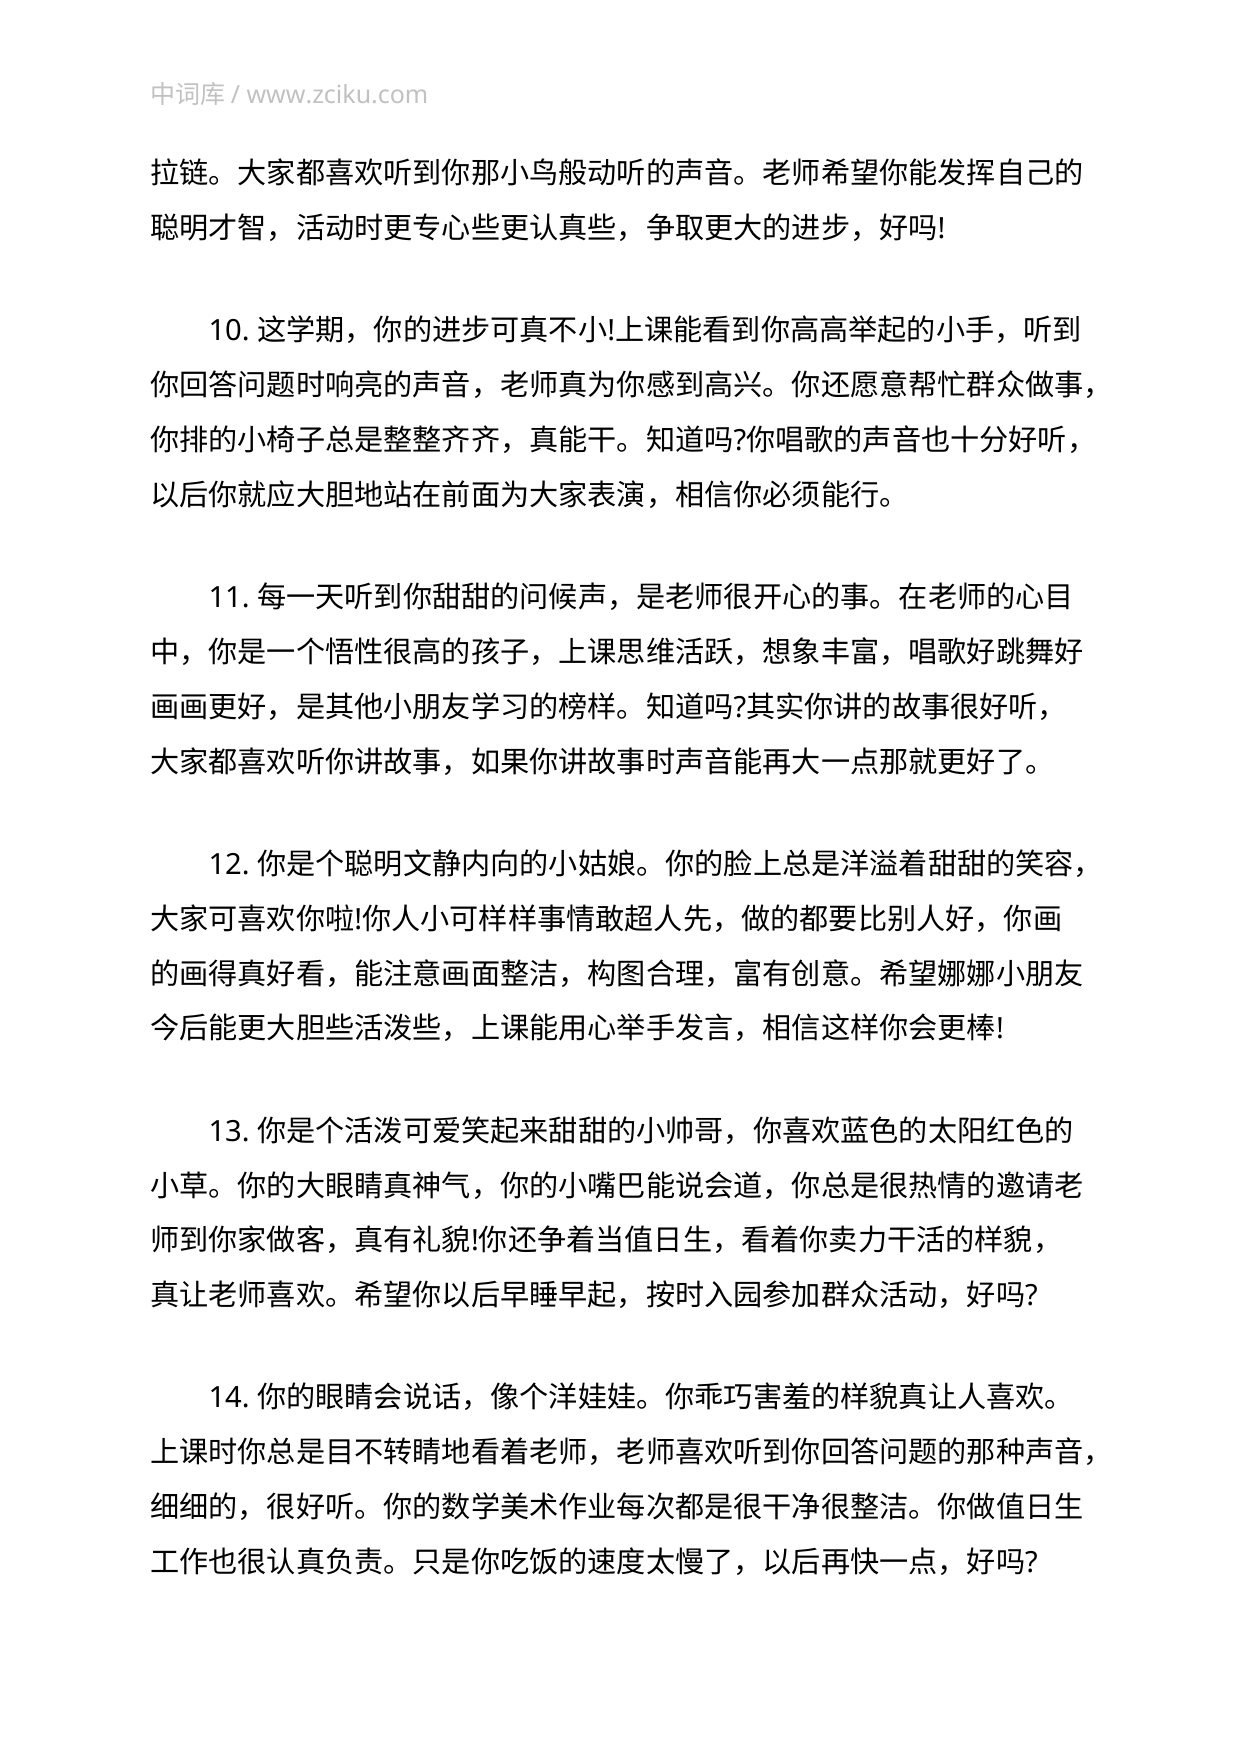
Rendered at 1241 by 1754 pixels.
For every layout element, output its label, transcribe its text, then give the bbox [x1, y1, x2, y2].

text 12. 你是个聪明文静内向的小姑娘。你的脸上总是洋溢着甜甜的笑容，大家可喜欢你啦!你人小可样样事情敢超人先，做的都要比别人好，你画的画得真好看，能注意画面整洁，构图合理，富有创意。希望娜娜小朋友今后能更大胆些活泼些，上课能用心举手发言，相信这样你会更棒! [150, 840, 1090, 1047]
text 14. 你的眼睛会说话，像个洋娃娃。你乖巧害羞的样貌真让人喜欢。上课时你总是目不转睛地看着老师，老师喜欢听到你回答问题的那种声音，细细的，很好听。你的数学美术作业每次都是很干净很整洁。你做值日生工作也很认真负责。只是你吃饭的速度太慢了，以后再快一点，好吗? [150, 1374, 1090, 1581]
text 10. 这学期，你的进步可真不小!上课能看到你高高举起的小手，听到你回答问题时响亮的声音，老师真为你感到高兴。你还愿意帮忙群众做事，你排的小椅子总是整整齐齐，真能干。知道吗?你唱歌的声音也十分好听，以后你就应大胆地站在前面为大家表演，相信你必须能行。 [150, 307, 1090, 514]
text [150, 150, 1090, 247]
text 11. 每一天听到你甜甜的问候声，是老师很开心的事。在老师的心目中，你是一个悟性很高的孩子，上课思维活跃，想象丰富，唱歌好跳舞好画画更好，是其他小朋友学习的榜样。知道吗?其实你讲的故事很好听，大家都喜欢听你讲故事，如果你讲故事时声音能再大一点那就更好了。 [150, 573, 1090, 781]
text 13. 你是个活泼可爱笑起来甜甜的小帅哥，你喜欢蓝色的太阳红色的小草。你的大眼睛真神气，你的小嘴巴能说会道，你总是很热情的邀请老师到你家做客，真有礼貌!你还争着当值日生，看着你卖力干活的样貌，真让老师喜欢。希望你以后早睡早起，按时入园参加群众活动，好吗? [150, 1107, 1090, 1314]
